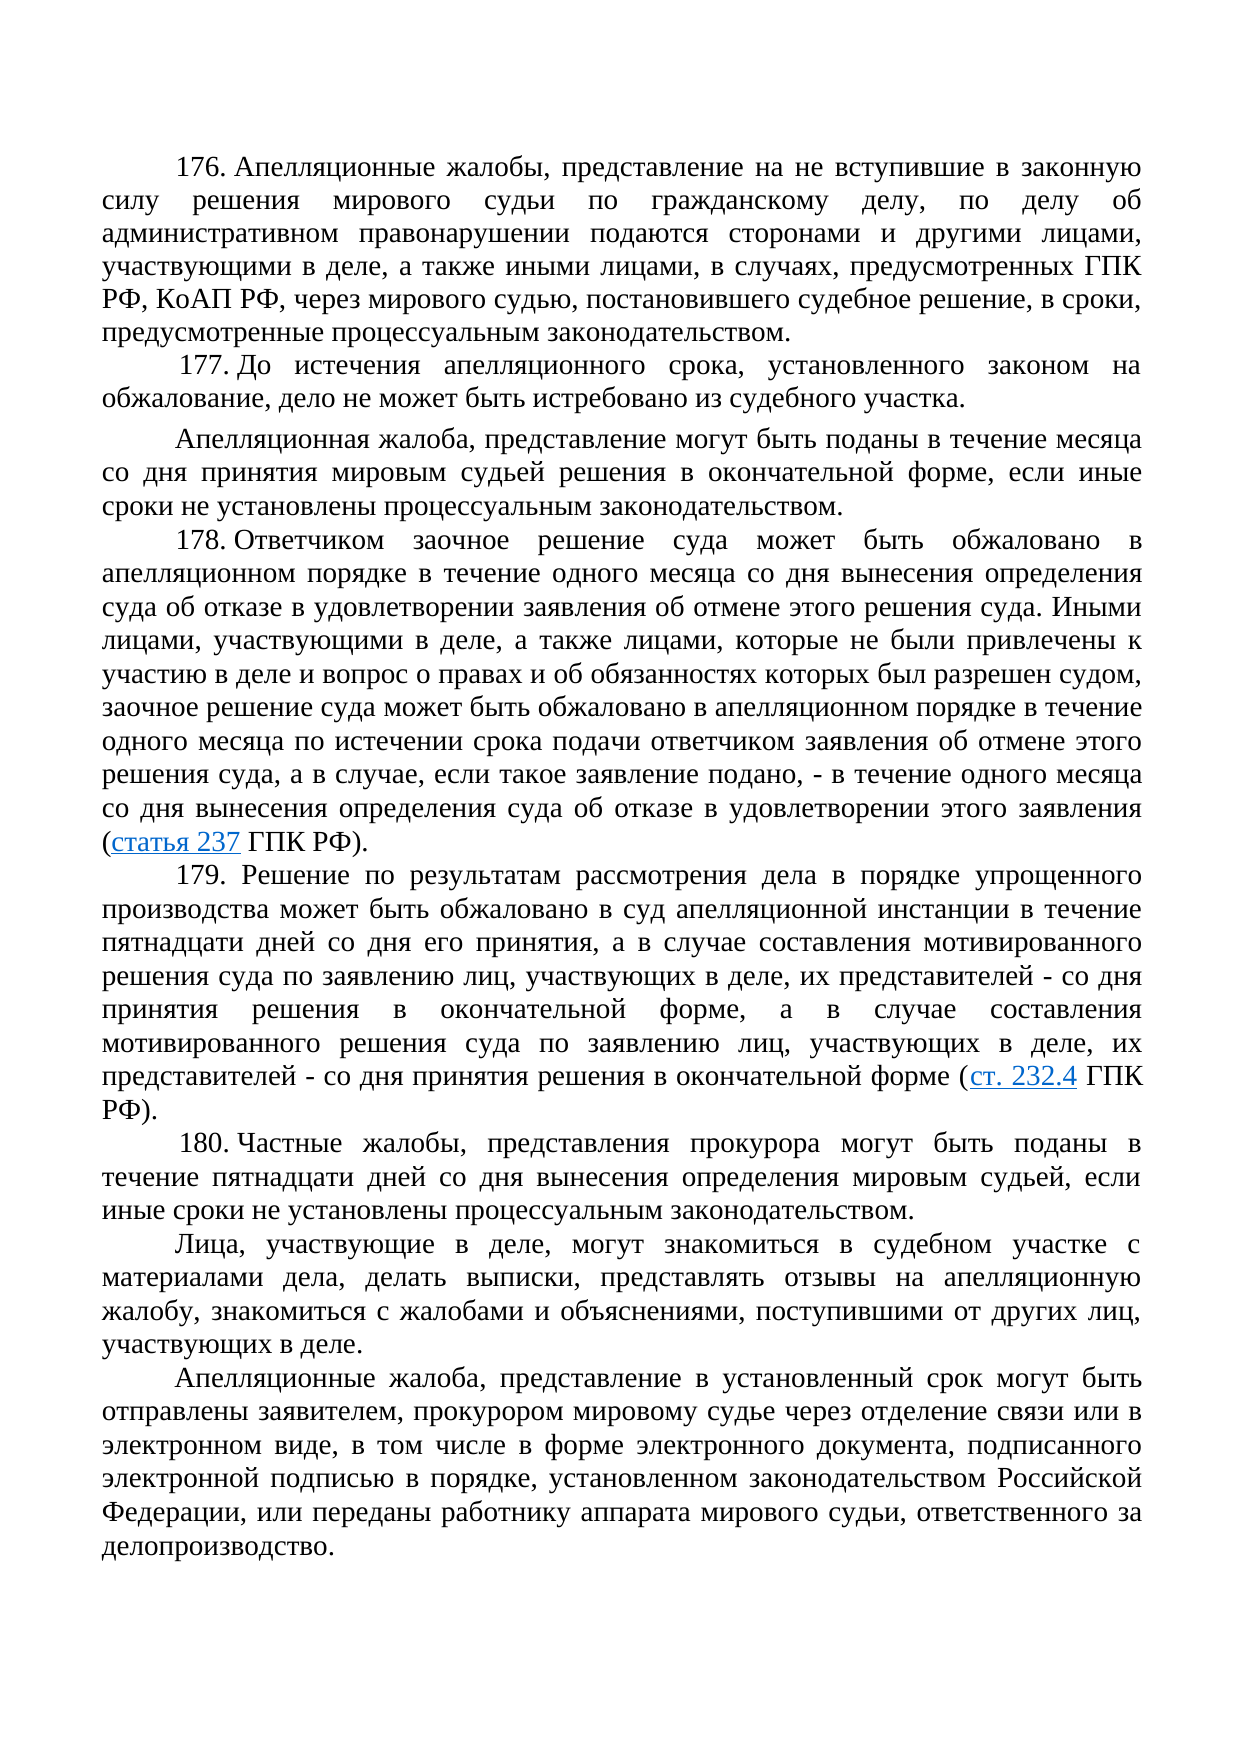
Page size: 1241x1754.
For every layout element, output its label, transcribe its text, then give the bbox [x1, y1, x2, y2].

text 176. Апелляционные жалобы, представление на не вступившие в законную силу решения мирового судьи по гражданскому делу, по делу об административном правонарушении подаются сторонами и другими лицами, участвующими в деле, а также иными лицами, в случаях, предусмотренных ГПК РФ, КоАП РФ, через мирового судью, постановившего судебное решение, в сроки, предусмотренные процессуальным законодательством. [102, 150, 1143, 348]
text Апелляционная жалоба, представление могут быть поданы в течение месяца со дня принятия мировым судьей решения в окончательной форме, если иные сроки не установлены процессуальным законодательством. [102, 421, 1143, 522]
text Апелляционные жалоба, представление в установленный срок могут быть отправлены заявителем, прокурором мировому судье через отделение связи или в электронном виде, в том числе в форме электронного документа, подписанного электронной подписью в порядке, установленном законодательством Российской Федерации, или переданы работнику аппарата мирового судьи, ответственного за делопроизводство. [102, 1360, 1143, 1562]
text 178. Ответчиком заочное решение суда может быть обжаловано в апелляционном порядке в течение одного месяца со дня вынесения определения суда об отказе в удовлетворении заявления об отмене этого решения суда. Иными лицами, участвующими в деле, а также лицами, которые не были привлечены к участию в деле и вопрос о правах и об обязанностях которых был разрешен судом, заочное решение суда может быть обжаловано в апелляционном порядке в течение одного месяца по истечении срока подачи ответчиком заявления об отмене этого решения суда, а в случае, если такое заявление подано, - в течение одного месяца со дня вынесения определения суда об отказе в удовлетворении этого заявления (статья 237 ГПК РФ). [102, 522, 1143, 857]
text 177. До истечения апелляционного срока, установленного законом на обжалование, дело не может быть истребовано из судебного участка. [102, 348, 1142, 414]
text 179. Решение по результатам рассмотрения дела в порядке упрощенного производства может быть обжаловано в суд апелляционной инстанции в течение пятнадцати дней со дня его принятия, а в случае составления мотивированного решения суда по заявлению лиц, участвующих в деле, их представителей - со дня принятия решения в окончательной форме, а в случае составления мотивированного решения суда по заявлению лиц, участвующих в деле, их представителей - со дня принятия решения в окончательной форме (ст. 232.4 ГПК РФ). [102, 857, 1143, 1126]
text 180. Частные жалобы, представления прокурора могут быть поданы в течение пятнадцати дней со дня вынесения определения мировым судьей, если иные сроки не установлены процессуальным законодательством. [102, 1126, 1142, 1226]
text Лица, участвующие в деле, могут знакомиться в судебном участке с материалами дела, делать выписки, представлять отзывы на апелляционную жалобу, знакомиться с жалобами и объяснениями, поступившими от других лиц, участвующих в деле. [102, 1226, 1142, 1360]
